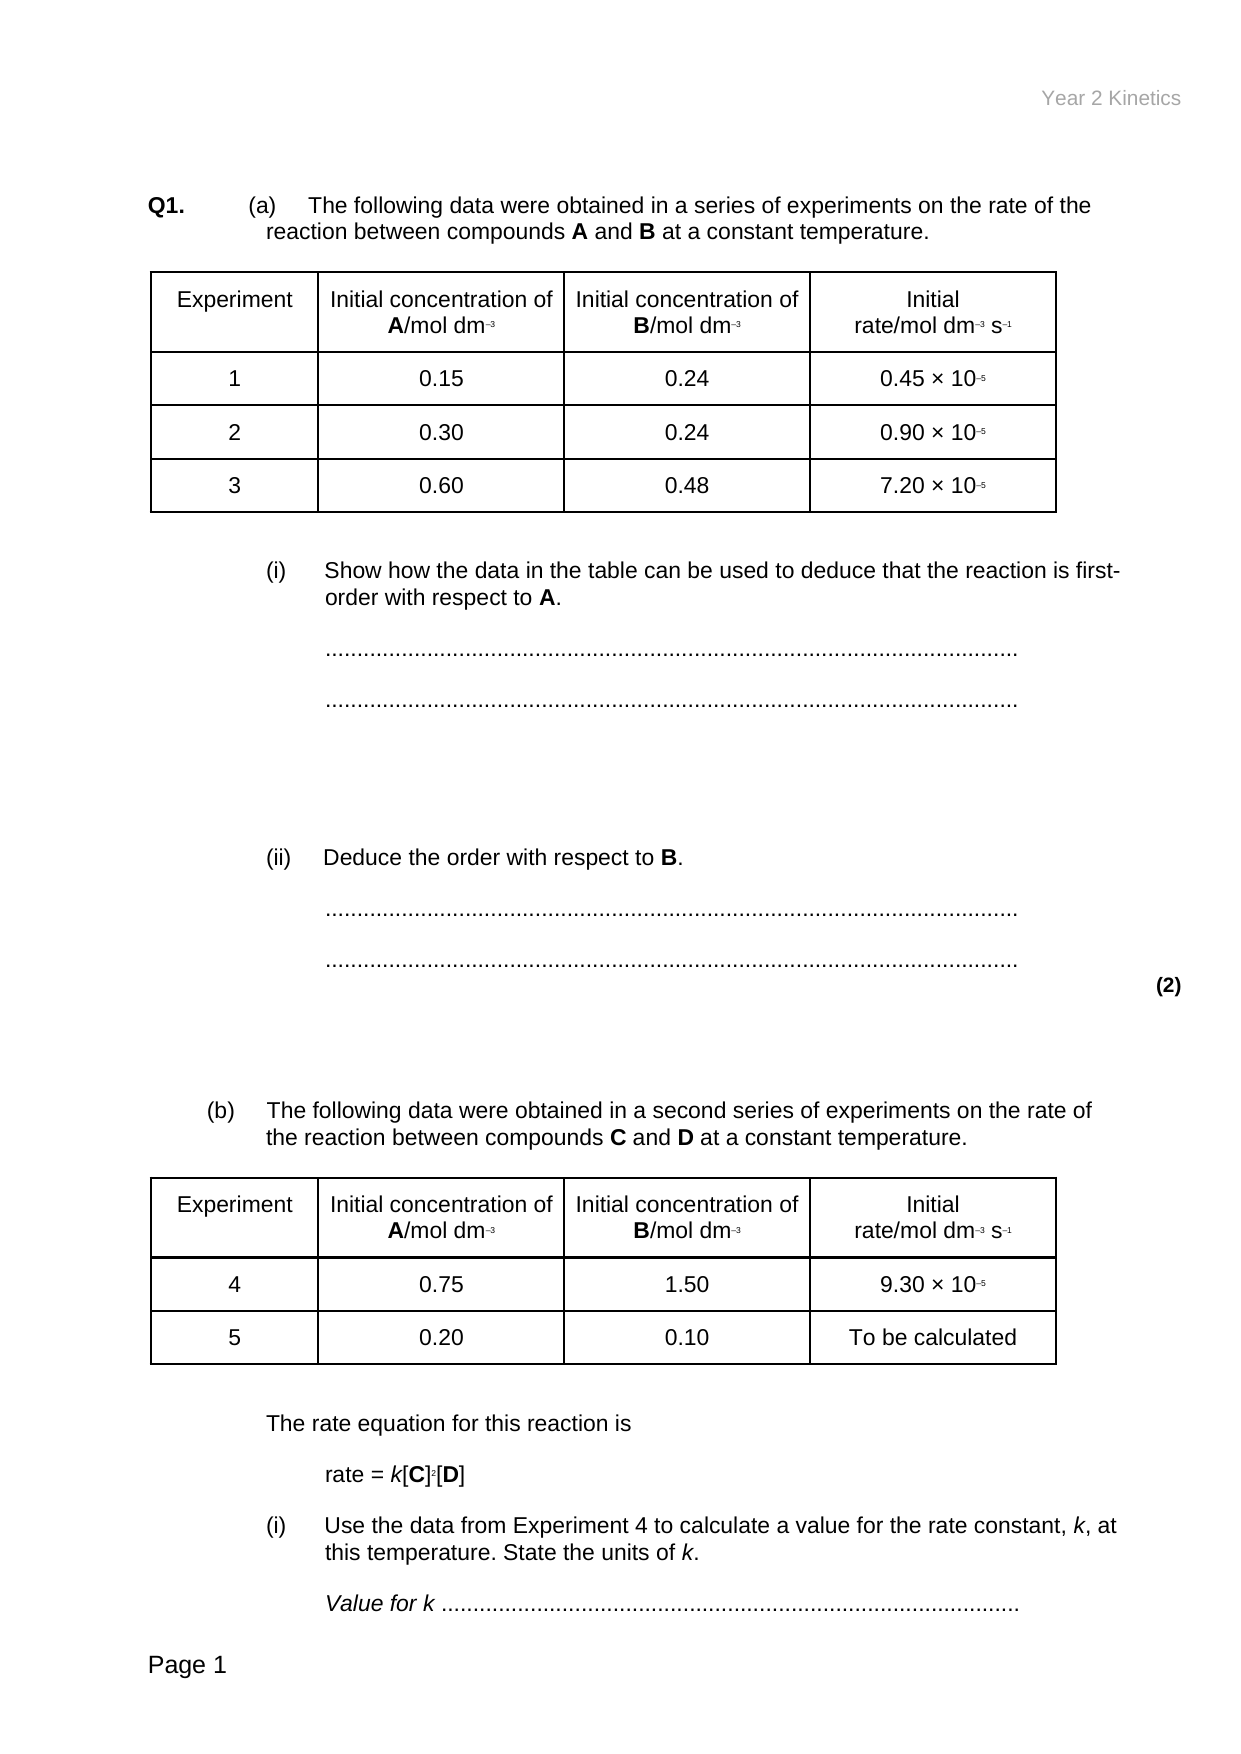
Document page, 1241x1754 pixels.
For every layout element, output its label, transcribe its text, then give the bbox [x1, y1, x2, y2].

text Q1. (a) The following data were obtained in a series of experiments on the rate of the reaction between compounds A and B at a constant temperature. [148, 192, 1122, 245]
table_header Initial concentration of B/mol dm–3 [565, 273, 809, 351]
text rate = k[C]2[D] [325, 1461, 1122, 1487]
table_cell 0.90 × 10–5 [811, 406, 1055, 458]
table_header Initial concentration of A/mol dm–3 [319, 273, 563, 351]
text The rate equation for this reaction is [266, 1409, 1122, 1436]
text (b) The following data were obtained in a second series of experiments on the rate of the reaction between compounds C and D at a constant temperature. [207, 1097, 1122, 1150]
table_cell 0.30 [319, 406, 563, 458]
table_cell 9.30 × 10–5 [811, 1259, 1055, 1310]
table_header Initial rate/mol dm–3 s–1 [811, 273, 1055, 351]
text ............................................................................................................. [325, 895, 1122, 921]
table_cell 1 [152, 353, 317, 404]
text ............................................................................................................. [325, 946, 1122, 973]
table_cell 0.75 [319, 1259, 563, 1310]
table_header Experiment [152, 1179, 317, 1256]
table_cell 0.60 [319, 460, 563, 511]
text (i) Show how the data in the table can be used to deduce that the reaction is first-order with respect to A. [266, 557, 1122, 610]
table_cell 7.20 × 10–5 [811, 460, 1055, 511]
table_cell 2 [152, 406, 317, 458]
text (ii) Deduce the order with respect to B. [266, 843, 1122, 870]
table_cell 0.10 [565, 1312, 809, 1363]
table_cell 0.45 × 10–5 [811, 353, 1055, 404]
table_header Initial concentration of A/mol dm–3 [319, 1179, 563, 1256]
table_cell 5 [152, 1312, 317, 1363]
table_cell 0.24 [565, 406, 809, 458]
text ............................................................................................................. [325, 635, 1122, 661]
table_cell 0.15 [319, 353, 563, 404]
table_cell To be calculated [811, 1312, 1055, 1363]
text Value for k ........................................................................................... [325, 1590, 1122, 1616]
table_header Initial concentration of B/mol dm–3 [565, 1179, 809, 1256]
text (2) [148, 973, 1181, 997]
table_cell 3 [152, 460, 317, 511]
table_cell 0.20 [319, 1312, 563, 1363]
text ............................................................................................................. [325, 686, 1122, 713]
table_header Initial rate/mol dm–3 s–1 [811, 1179, 1055, 1256]
table_header Experiment [152, 273, 317, 351]
table_cell 1.50 [565, 1259, 809, 1310]
text (i) Use the data from Experiment 4 to calculate a value for the rate constant, k, at this temperature. State the units of k. [266, 1512, 1122, 1565]
table_cell 4 [152, 1259, 317, 1310]
table_cell 0.48 [565, 460, 809, 511]
table_cell 0.24 [565, 353, 809, 404]
